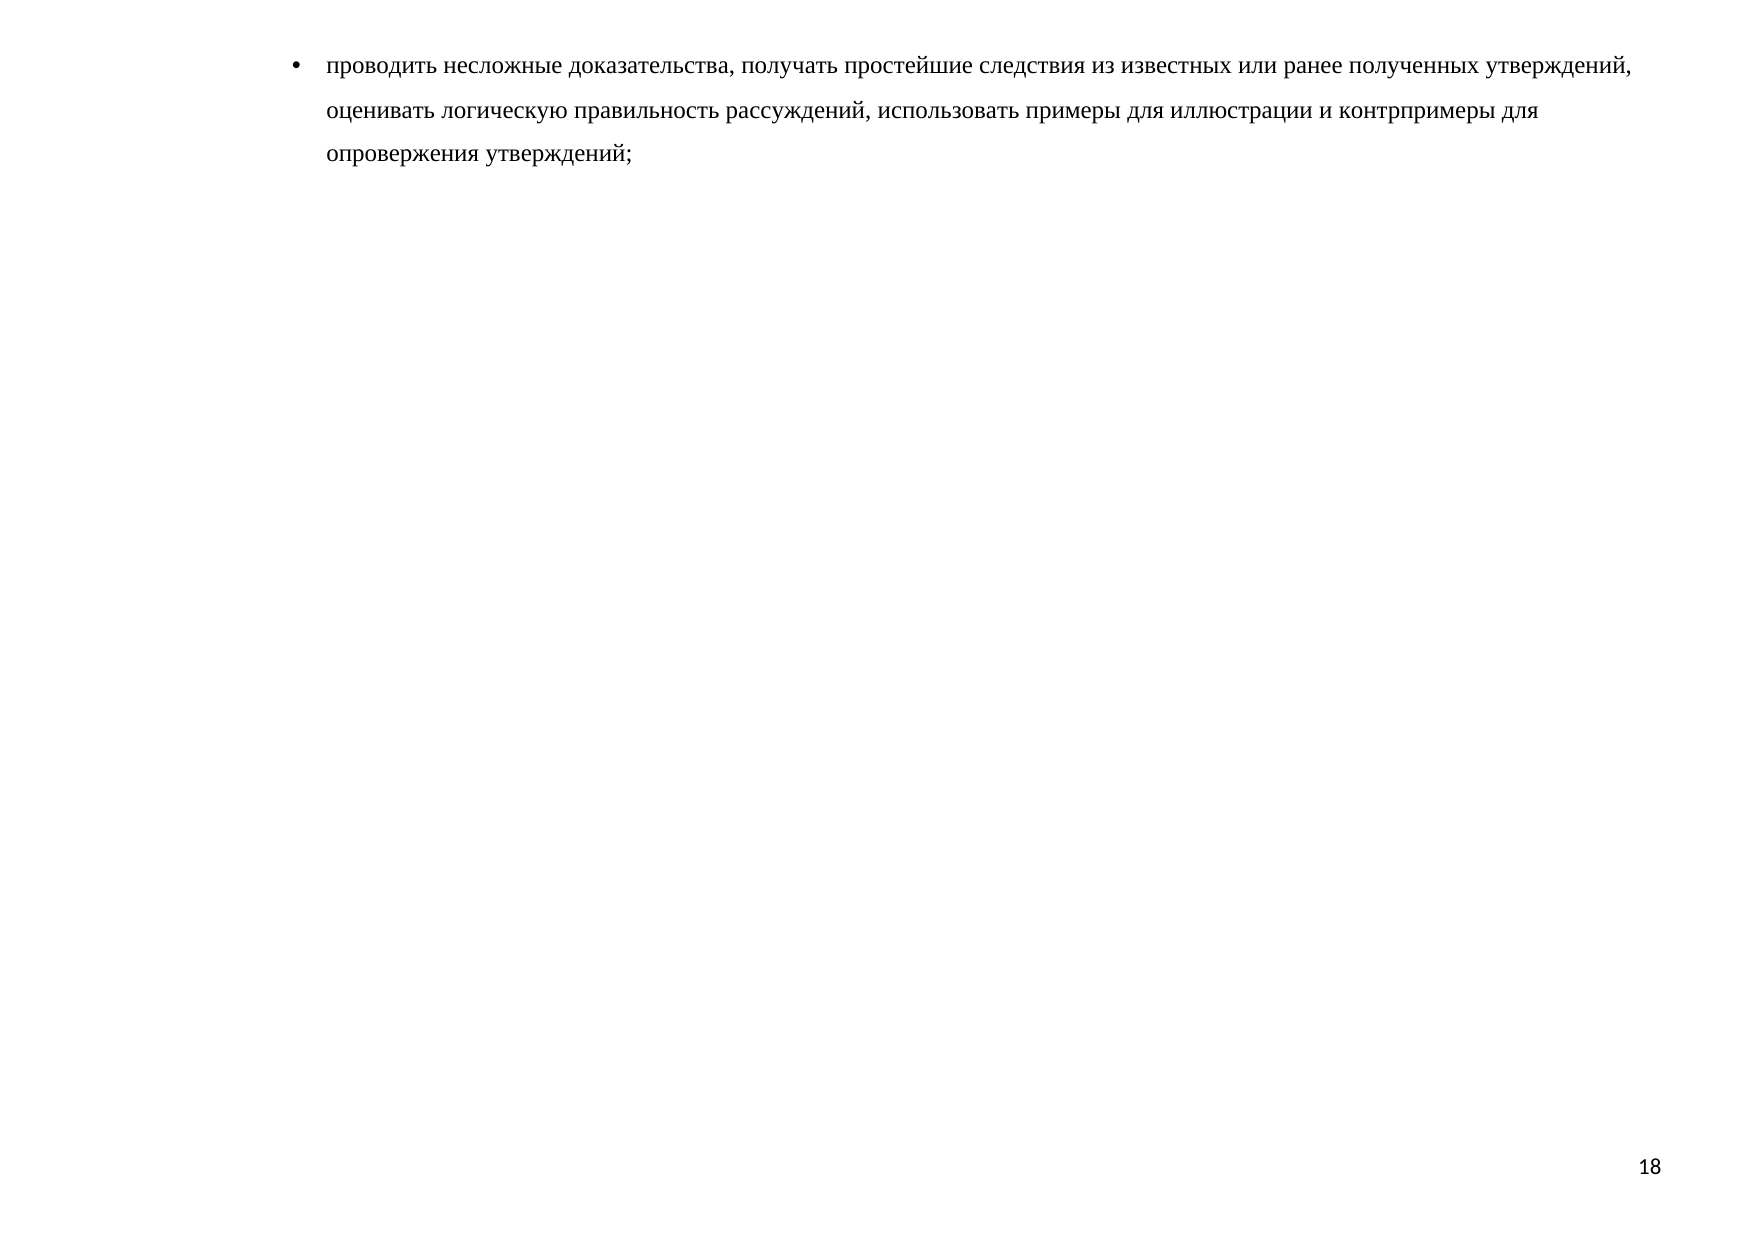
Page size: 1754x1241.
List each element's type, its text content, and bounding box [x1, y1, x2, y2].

list проводить несложные доказательства, получать простейшие следствия из известных или ранее полученных утверждений, оценивать логическую правильность рассуждений, использовать примеры для иллюстрации и контрпримеры для опровержения утверждений; [288, 50, 1633, 167]
